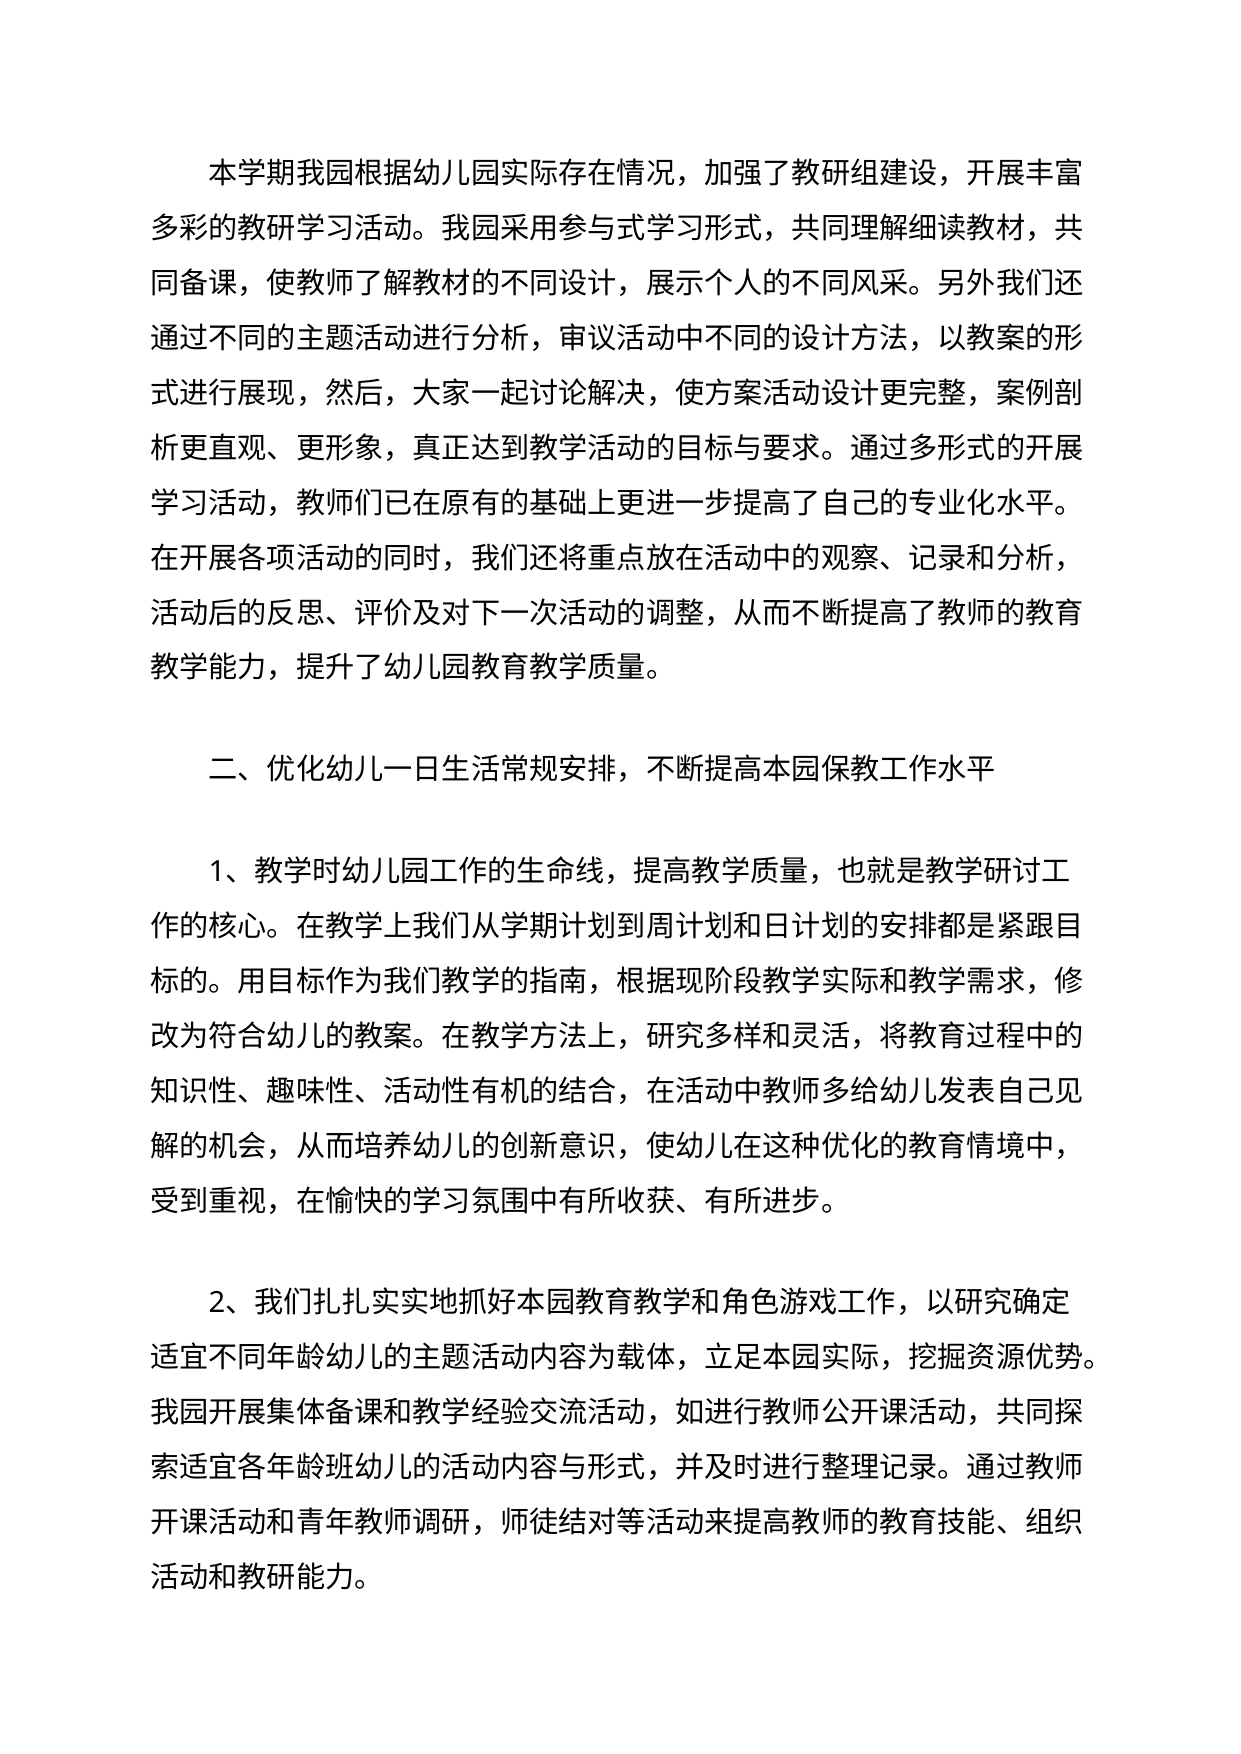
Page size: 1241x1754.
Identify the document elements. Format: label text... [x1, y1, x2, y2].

text 1、教学时幼儿园工作的生命线，提高教学质量，也就是教学研讨工作的核心。在教学上我们从学期计划到周计划和日计划的安排都是紧跟目标的。用目标作为我们教学的指南，根据现阶段教学实际和教学需求，修改为符合幼儿的教案。在教学方法上，研究多样和灵活，将教育过程中的知识性、趣味性、活动性有机的结合，在活动中教师多给幼儿发表自己见解的机会，从而培养幼儿的创新意识，使幼儿在这种优化的教育情境中，受到重视，在愉快的学习氛围中有所收获、有所进步。 [150, 848, 1090, 1219]
text 二、优化幼儿一日生活常规安排，不断提高本园保教工作水平 [150, 746, 1090, 788]
text 2、我们扎扎实实地抓好本园教育教学和角色游戏工作，以研究确定适宜不同年龄幼儿的主题活动内容为载体，立足本园实际，挖掘资源优势。我园开展集体备课和教学经验交流活动，如进行教师公开课活动，共同探索适宜各年龄班幼儿的活动内容与形式，并及时进行整理记录。通过教师开课活动和青年教师调研，师徒结对等活动来提高教师的教育技能、组织活动和教研能力。 [150, 1279, 1090, 1596]
text 本学期我园根据幼儿园实际存在情况，加强了教研组建设，开展丰富多彩的教研学习活动。我园采用参与式学习形式，共同理解细读教材，共同备课，使教师了解教材的不同设计，展示个人的不同风采。另外我们还通过不同的主题活动进行分析，审议活动中不同的设计方法，以教案的形式进行展现，然后，大家一起讨论解决，使方案活动设计更完整，案例剖析更直观、更形象，真正达到教学活动的目标与要求。通过多形式的开展学习活动，教师们已在原有的基础上更进一步提高了自己的专业化水平。在开展各项活动的同时，我们还将重点放在活动中的观察、记录和分析，活动后的反思、评价及对下一次活动的调整，从而不断提高了教师的教育教学能力，提升了幼儿园教育教学质量。 [150, 150, 1090, 686]
